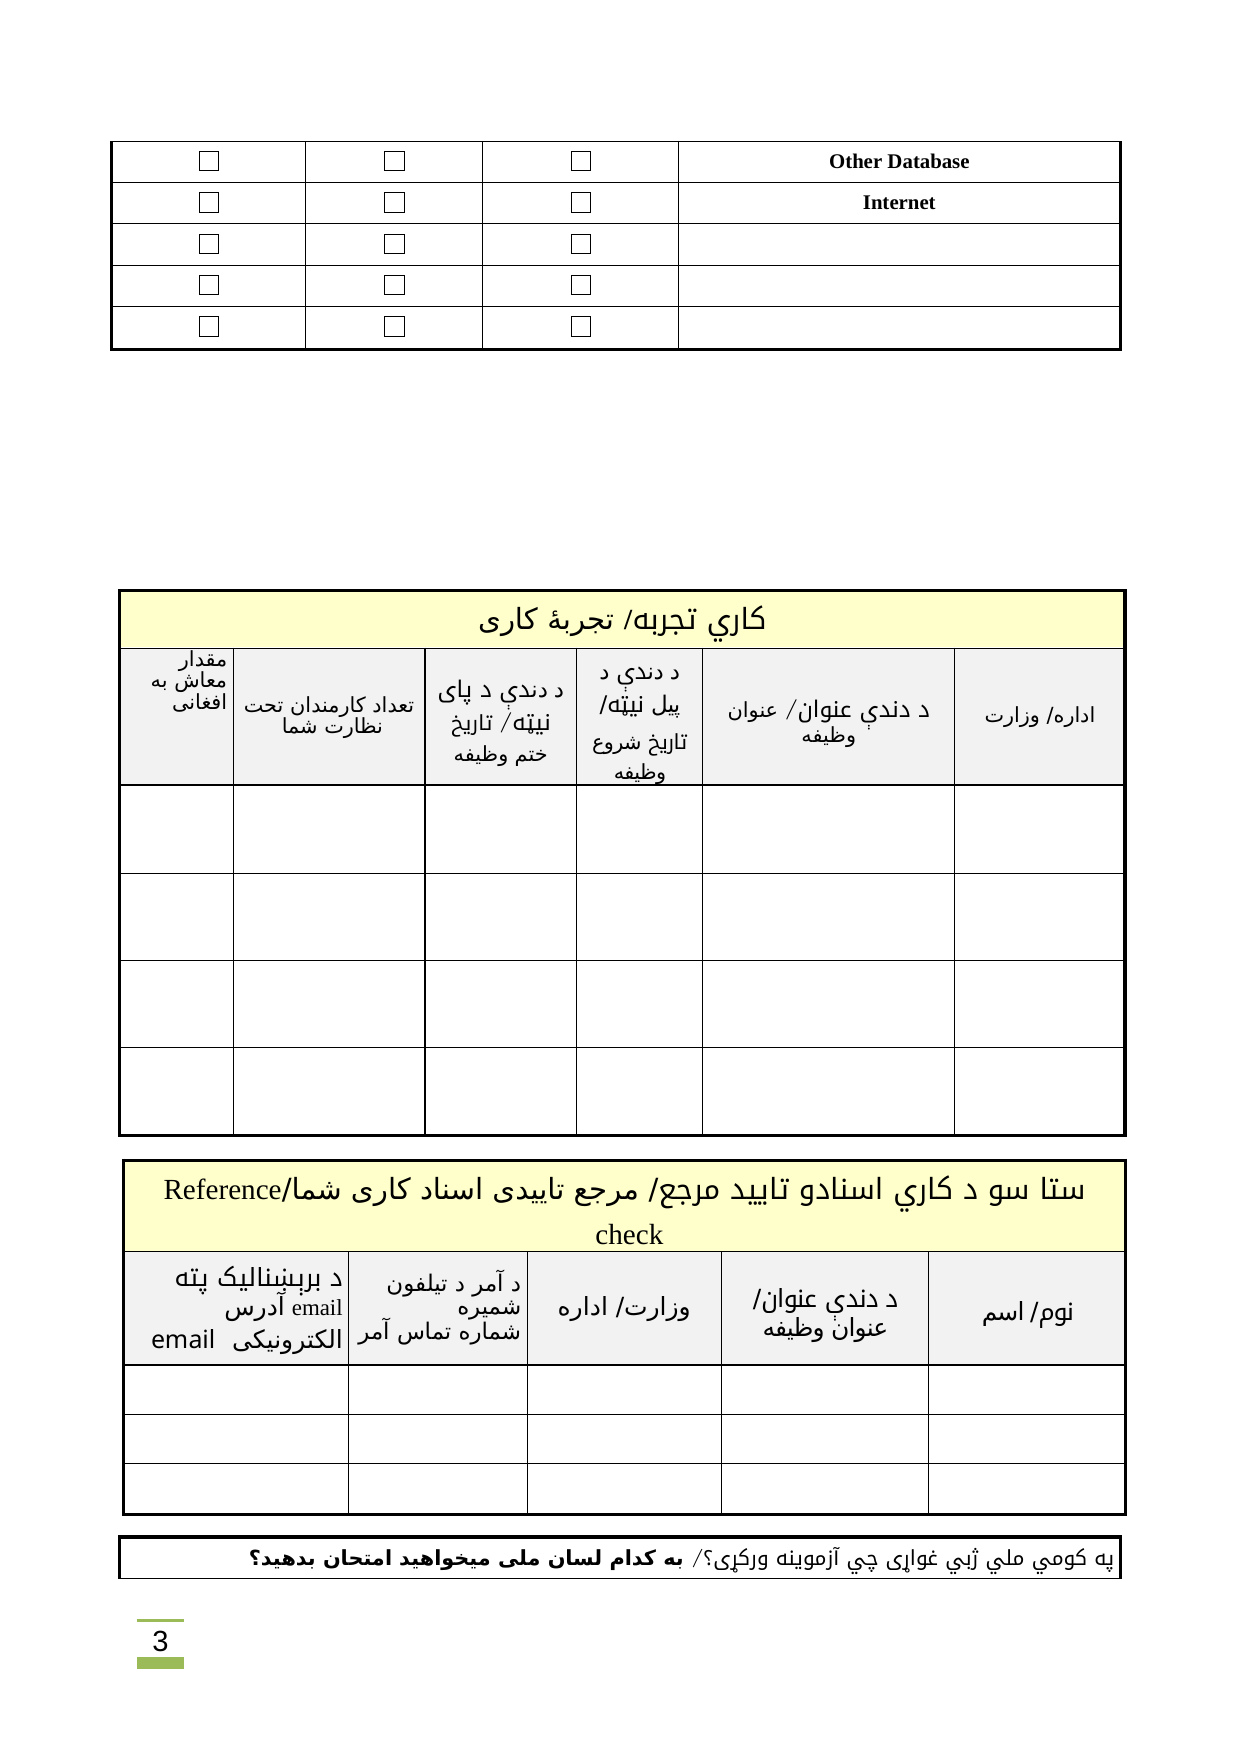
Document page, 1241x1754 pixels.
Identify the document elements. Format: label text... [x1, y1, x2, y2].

table_cell وزارت/ اداره [528, 1252, 721, 1364]
table_cell [679, 266, 1119, 306]
table_cell د دندې عنوان/ عنوان وظیفه [722, 1252, 928, 1364]
table_cell [426, 786, 576, 872]
table_cell [528, 1464, 721, 1513]
table_cell [426, 874, 576, 959]
table_cell [528, 1366, 721, 1413]
table_cell [483, 224, 678, 265]
table_cell [722, 1415, 928, 1463]
table_cell [234, 786, 424, 872]
table_cell [483, 142, 678, 182]
table_cell مقدار معاش به افغانی [121, 649, 233, 784]
table_cell [703, 961, 954, 1047]
table_cell [483, 266, 678, 306]
table_cell Other Database [679, 142, 1119, 182]
table_cell [722, 1366, 928, 1413]
table_cell تعداد کارمندان تحت نظارت شما [234, 649, 424, 784]
table_cell [955, 961, 1123, 1047]
table_cell د برېښنالیک پته email آدرس الکترونیکی email [125, 1252, 348, 1364]
table_cell [483, 307, 678, 347]
table_cell د دندې د پیل نیټه/ تاریخ شروع وظیفه [577, 649, 702, 784]
table_cell [679, 307, 1119, 347]
table_cell [121, 786, 233, 872]
table_cell [306, 266, 482, 306]
table_cell اداره/ وزارت [955, 649, 1123, 784]
table_cell [679, 224, 1119, 265]
table_cell [349, 1415, 527, 1463]
table_cell [955, 1048, 1123, 1134]
table_cell [234, 1048, 424, 1134]
table_cell [955, 786, 1123, 872]
table_cell [349, 1366, 527, 1413]
table_cell د آمر د تیلفون شمیره شماره تماس آمر [349, 1252, 527, 1364]
table_cell [528, 1415, 721, 1463]
table_cell [125, 1415, 348, 1463]
table_cell [426, 961, 576, 1047]
table_cell [121, 874, 233, 959]
table_cell [113, 183, 305, 223]
table_cell [113, 224, 305, 265]
table_cell [929, 1366, 1124, 1413]
table_cell [703, 786, 954, 872]
table_cell [577, 1048, 702, 1134]
table_cell د دندې عنوان/ عنوان وظیفه [703, 649, 954, 784]
table_cell [113, 142, 305, 182]
table_cell [234, 961, 424, 1047]
table_header ستا سو د کاري اسنادو تایید مرجع/ مرجع تاییدی اسناد کاری شما/Reference check [125, 1162, 1124, 1251]
table_cell [125, 1366, 348, 1413]
table_cell [349, 1464, 527, 1513]
table_cell [703, 874, 954, 959]
table_cell [121, 1048, 233, 1134]
table_cell [577, 874, 702, 959]
table_cell [113, 266, 305, 306]
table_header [121, 1539, 1119, 1578]
table_cell د دندې د پای نیټه/ تاریخ ختم وظیفه [426, 649, 576, 784]
table_cell [577, 786, 702, 872]
table_cell [703, 1048, 954, 1134]
table_cell [577, 961, 702, 1047]
table_cell [929, 1415, 1124, 1463]
table_cell [113, 307, 305, 347]
table_cell [722, 1464, 928, 1513]
table_cell [234, 874, 424, 959]
table_cell [125, 1464, 348, 1513]
table_cell [306, 224, 482, 265]
table_cell [426, 1048, 576, 1134]
table_cell Internet [679, 183, 1119, 223]
table_cell [929, 1464, 1124, 1513]
table_cell [955, 874, 1123, 959]
table_cell [483, 183, 678, 223]
table_cell [306, 142, 482, 182]
table_cell نوم/ اسم [929, 1252, 1124, 1364]
table_cell [306, 183, 482, 223]
table_cell [306, 307, 482, 347]
table_header کاري تجربه/ تجربۀ کاری [121, 592, 1123, 647]
table_cell [121, 961, 233, 1047]
